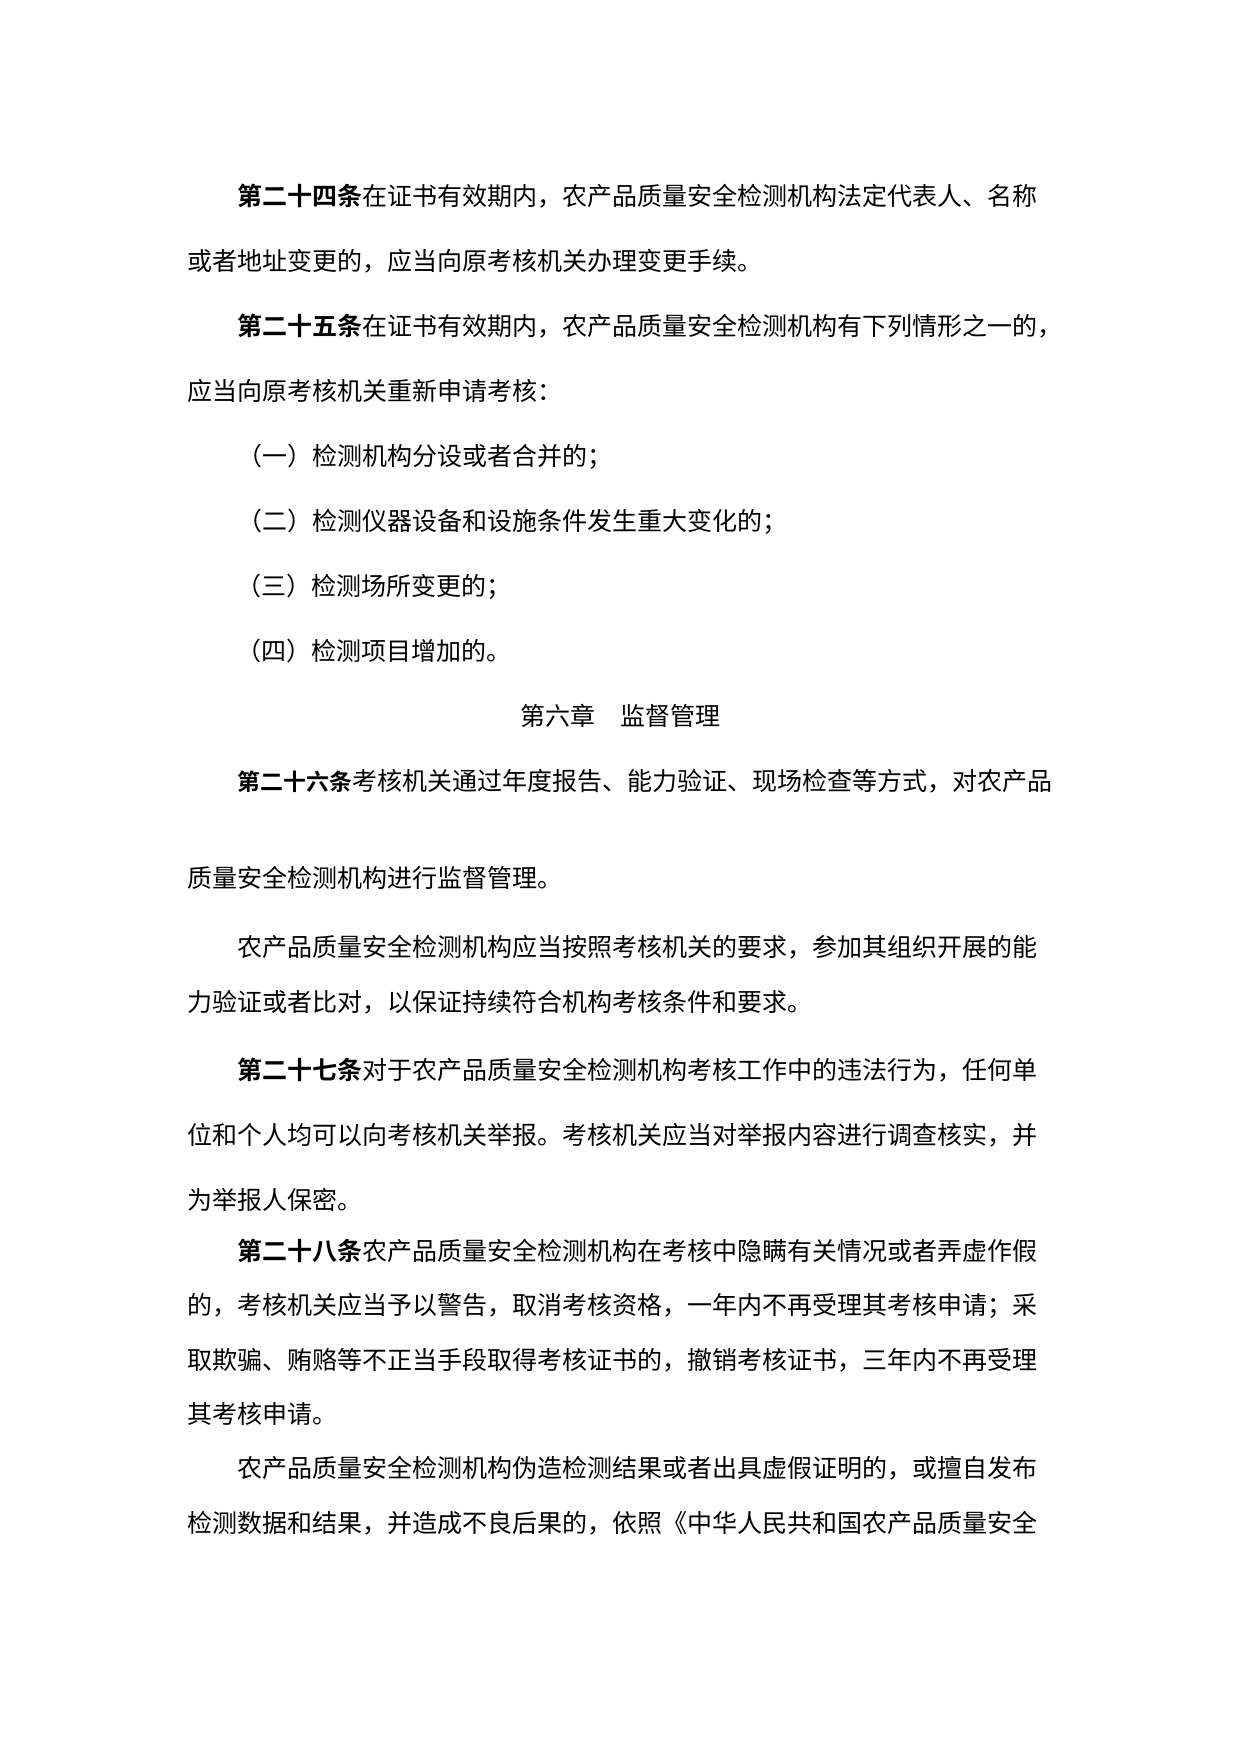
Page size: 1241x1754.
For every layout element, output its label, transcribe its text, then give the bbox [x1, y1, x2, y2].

text 第二十八条农产品质量安全检测机构在考核中隐瞒有关情况或者弄虚作假的，考核机关应当予以警告，取消考核资格，一年内不再受理其考核申请；采取欺骗、贿赂等不正当手段取得考核证书的，撤销考核证书，三年内不再受理其考核申请。 [187, 1231, 1053, 1431]
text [187, 1449, 1053, 1539]
text 农产品质量安全检测机构应当按照考核机关的要求，参加其组织开展的能力验证或者比对，以保证持续符合机构考核条件和要求。 [187, 928, 1053, 1018]
text 第二十七条对于农产品质量安全检测机构考核工作中的违法行为，任何单位和个人均可以向考核机关举报。考核机关应当对举报内容进行调查核实，并为举报人保密。 [187, 1036, 1053, 1231]
text 第二十四条在证书有效期内，农产品质量安全检测机构法定代表人、名称或者地址变更的，应当向原考核机关办理变更手续。 [187, 162, 1053, 292]
text （三）检测场所变更的； [187, 552, 1053, 617]
text 第二十五条在证书有效期内，农产品质量安全检测机构有下列情形之一的，应当向原考核机关重新申请考核： [187, 292, 1053, 422]
text （一）检测机构分设或者合并的； [187, 422, 1053, 487]
text （二）检测仪器设备和设施条件发生重大变化的； [187, 487, 1053, 552]
text 第二十六条考核机关通过年度报告、能力验证、现场检查等方式，对农产品质量安全检测机构进行监督管理。 [187, 747, 1053, 909]
text （四）检测项目增加的。 [187, 617, 1053, 682]
text 第六章 监督管理 [187, 682, 1053, 747]
